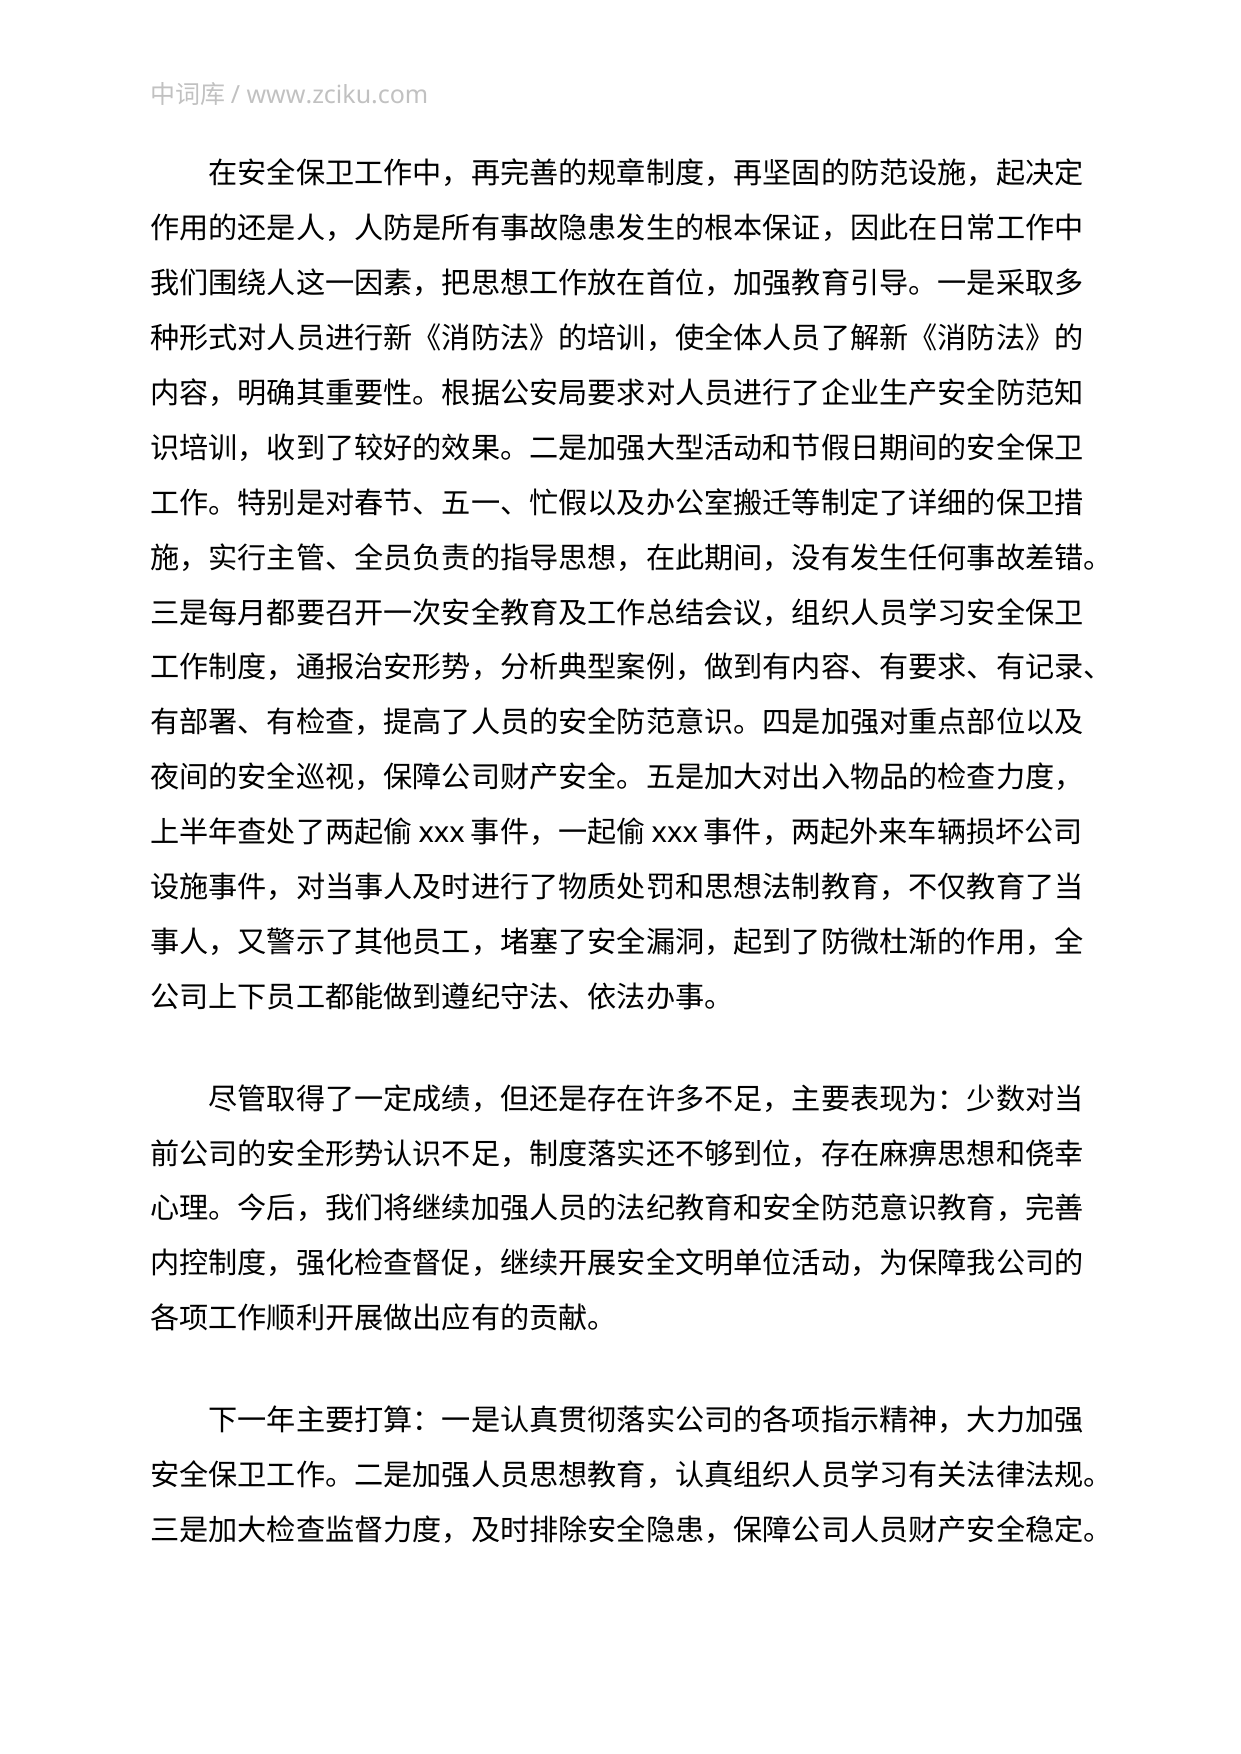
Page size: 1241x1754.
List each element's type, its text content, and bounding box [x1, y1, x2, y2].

text 在安全保卫工作中，再完善的规章制度，再坚固的防范设施，起决定作用的还是人，人防是所有事故隐患发生的根本保证，因此在日常工作中我们围绕人这一因素，把思想工作放在首位，加强教育引导。一是采取多种形式对人员进行新《消防法》的培训，使全体人员了解新《消防法》的内容，明确其重要性。根据公安局要求对人员进行了企业生产安全防范知识培训，收到了较好的效果。二是加强大型活动和节假日期间的安全保卫工作。特别是对春节、五一、忙假以及办公室搬迁等制定了详细的保卫措施，实行主管、全员负责的指导思想，在此期间，没有发生任何事故差错。三是每月都要召开一次安全教育及工作总结会议，组织人员学习安全保卫工作制度，通报治安形势，分析典型案例，做到有内容、有要求、有记录、有部署、有检查，提高了人员的安全防范意识。四是加强对重点部位以及夜间的安全巡视，保障公司财产安全。五是加大对出入物品的检查力度，上半年查处了两起偷xxx事件，一起偷xxx事件，两起外来车辆损坏公司设施事件，对当事人及时进行了物质处罚和思想法制教育，不仅教育了当事人，又警示了其他员工，堵塞了安全漏洞，起到了防微杜渐的作用，全公司上下员工都能做到遵纪守法、依法办事。 [150, 150, 1090, 1016]
text 下一年主要打算：一是认真贯彻落实公司的各项指示精神，大力加强安全保卫工作。二是加强人员思想教育，认真组织人员学习有关法律法规。三是加大检查监督力度，及时排除安全隐患，保障公司人员财产安全稳定。 [150, 1397, 1090, 1549]
text 尽管取得了一定成绩，但还是存在许多不足，主要表现为：少数对当前公司的安全形势认识不足，制度落实还不够到位，存在麻痹思想和侥幸心理。今后，我们将继续加强人员的法纪教育和安全防范意识教育，完善内控制度，强化检查督促，继续开展安全文明单位活动，为保障我公司的各项工作顺利开展做出应有的贡献。 [150, 1075, 1090, 1337]
